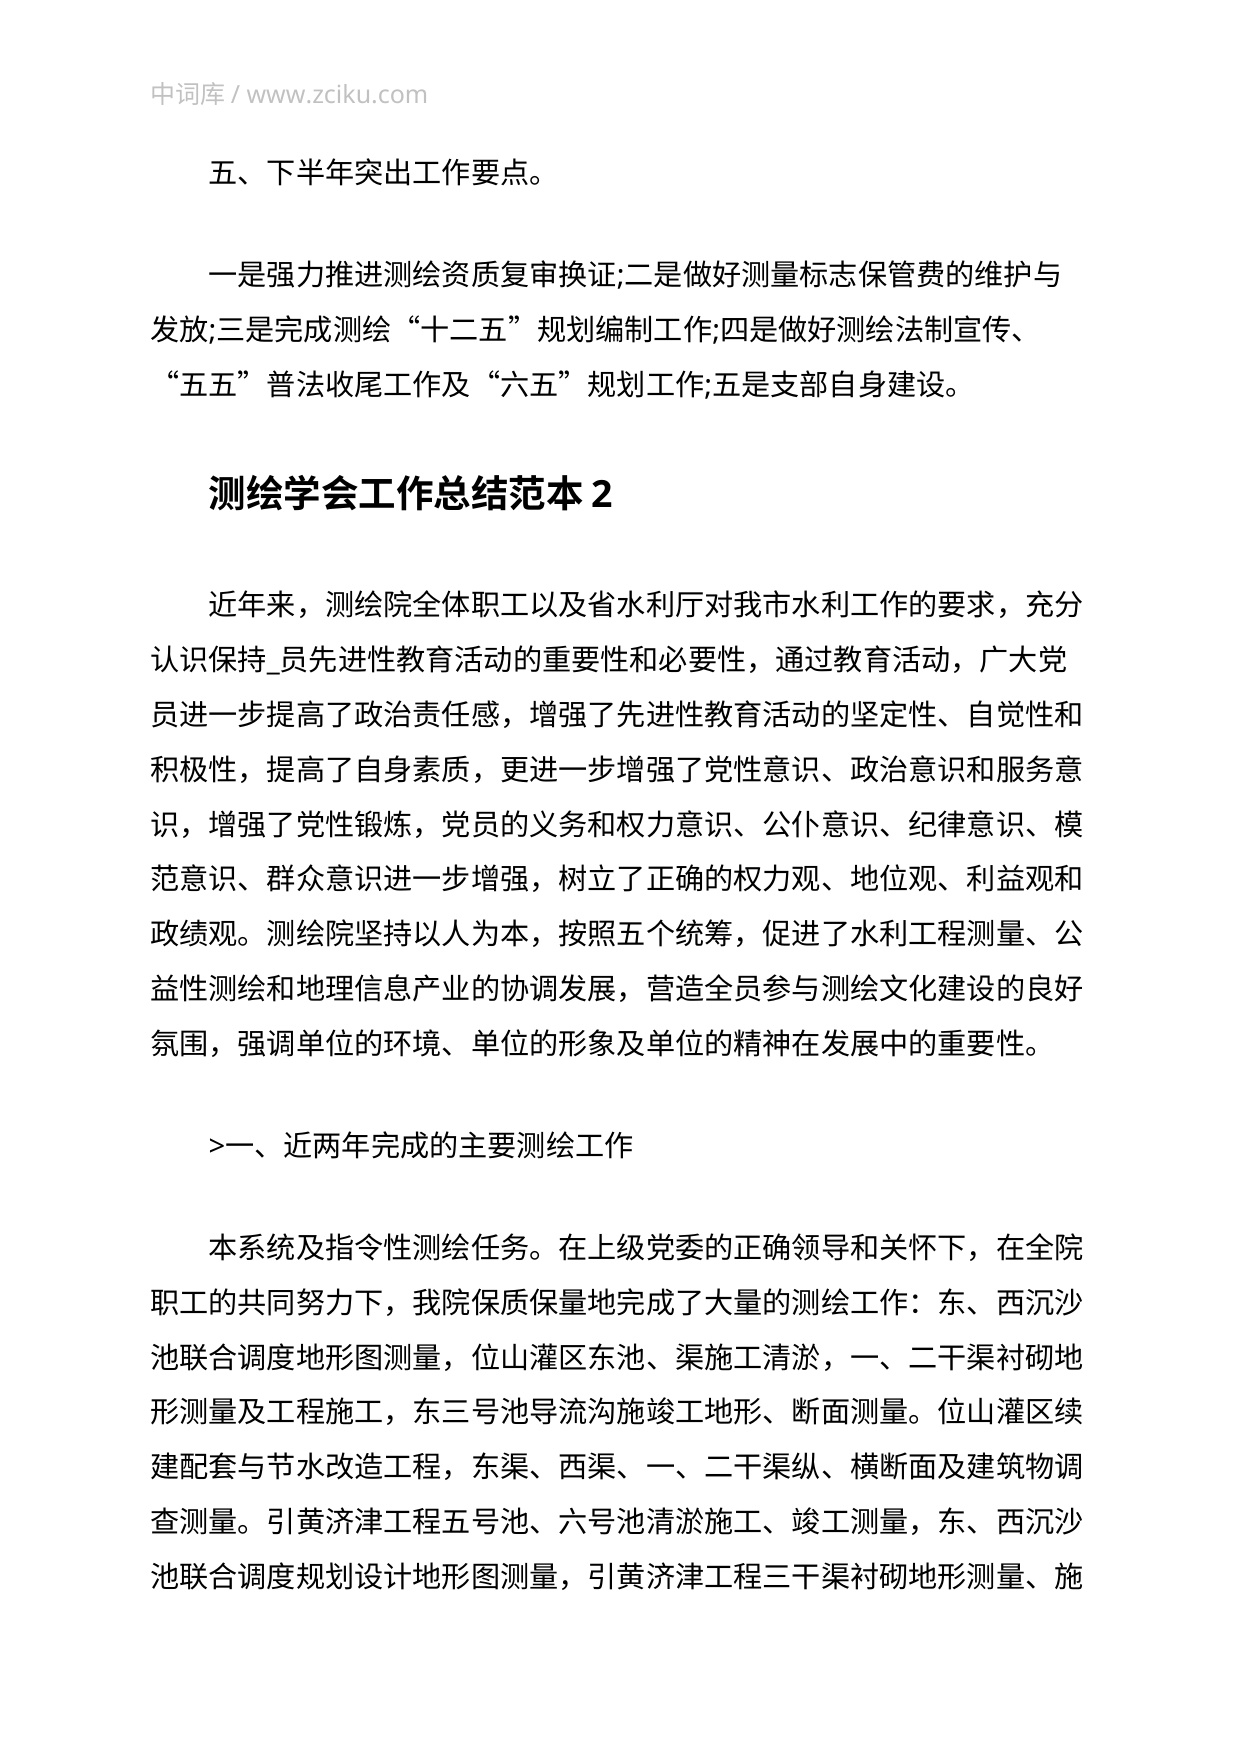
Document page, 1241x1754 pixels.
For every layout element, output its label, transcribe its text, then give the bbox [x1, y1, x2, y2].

text 近年来，测绘院全体职工以及省水利厅对我市水利工作的要求，充分认识保持_员先进性教育活动的重要性和必要性，通过教育活动，广大党员进一步提高了政治责任感，增强了先进性教育活动的坚定性、自觉性和积极性，提高了自身素质，更进一步增强了党性意识、政治意识和服务意识，增强了党性锻炼，党员的义务和权力意识、公仆意识、纪律意识、模范意识、群众意识进一步增强，树立了正确的权力观、地位观、利益观和政绩观。测绘院坚持以人为本，按照五个统筹，促进了水利工程测量、公益性测绘和地理信息产业的协调发展，营造全员参与测绘文化建设的良好氛围，强调单位的环境、单位的形象及单位的精神在发展中的重要性。 [150, 581, 1090, 1063]
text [150, 1224, 1090, 1596]
text 一是强力推进测绘资质复审换证;二是做好测量标志保管费的维护与发放;三是完成测绘“十二五”规划编制工作;四是做好测绘法制宣传、“五五”普法收尾工作及“六五”规划工作;五是支部自身建设。 [150, 252, 1090, 404]
text 五、下半年突出工作要点。 [150, 150, 1090, 192]
text >一、近两年完成的主要测绘工作 [150, 1122, 1090, 1165]
text 测绘学会工作总结范本2 [150, 464, 1090, 518]
